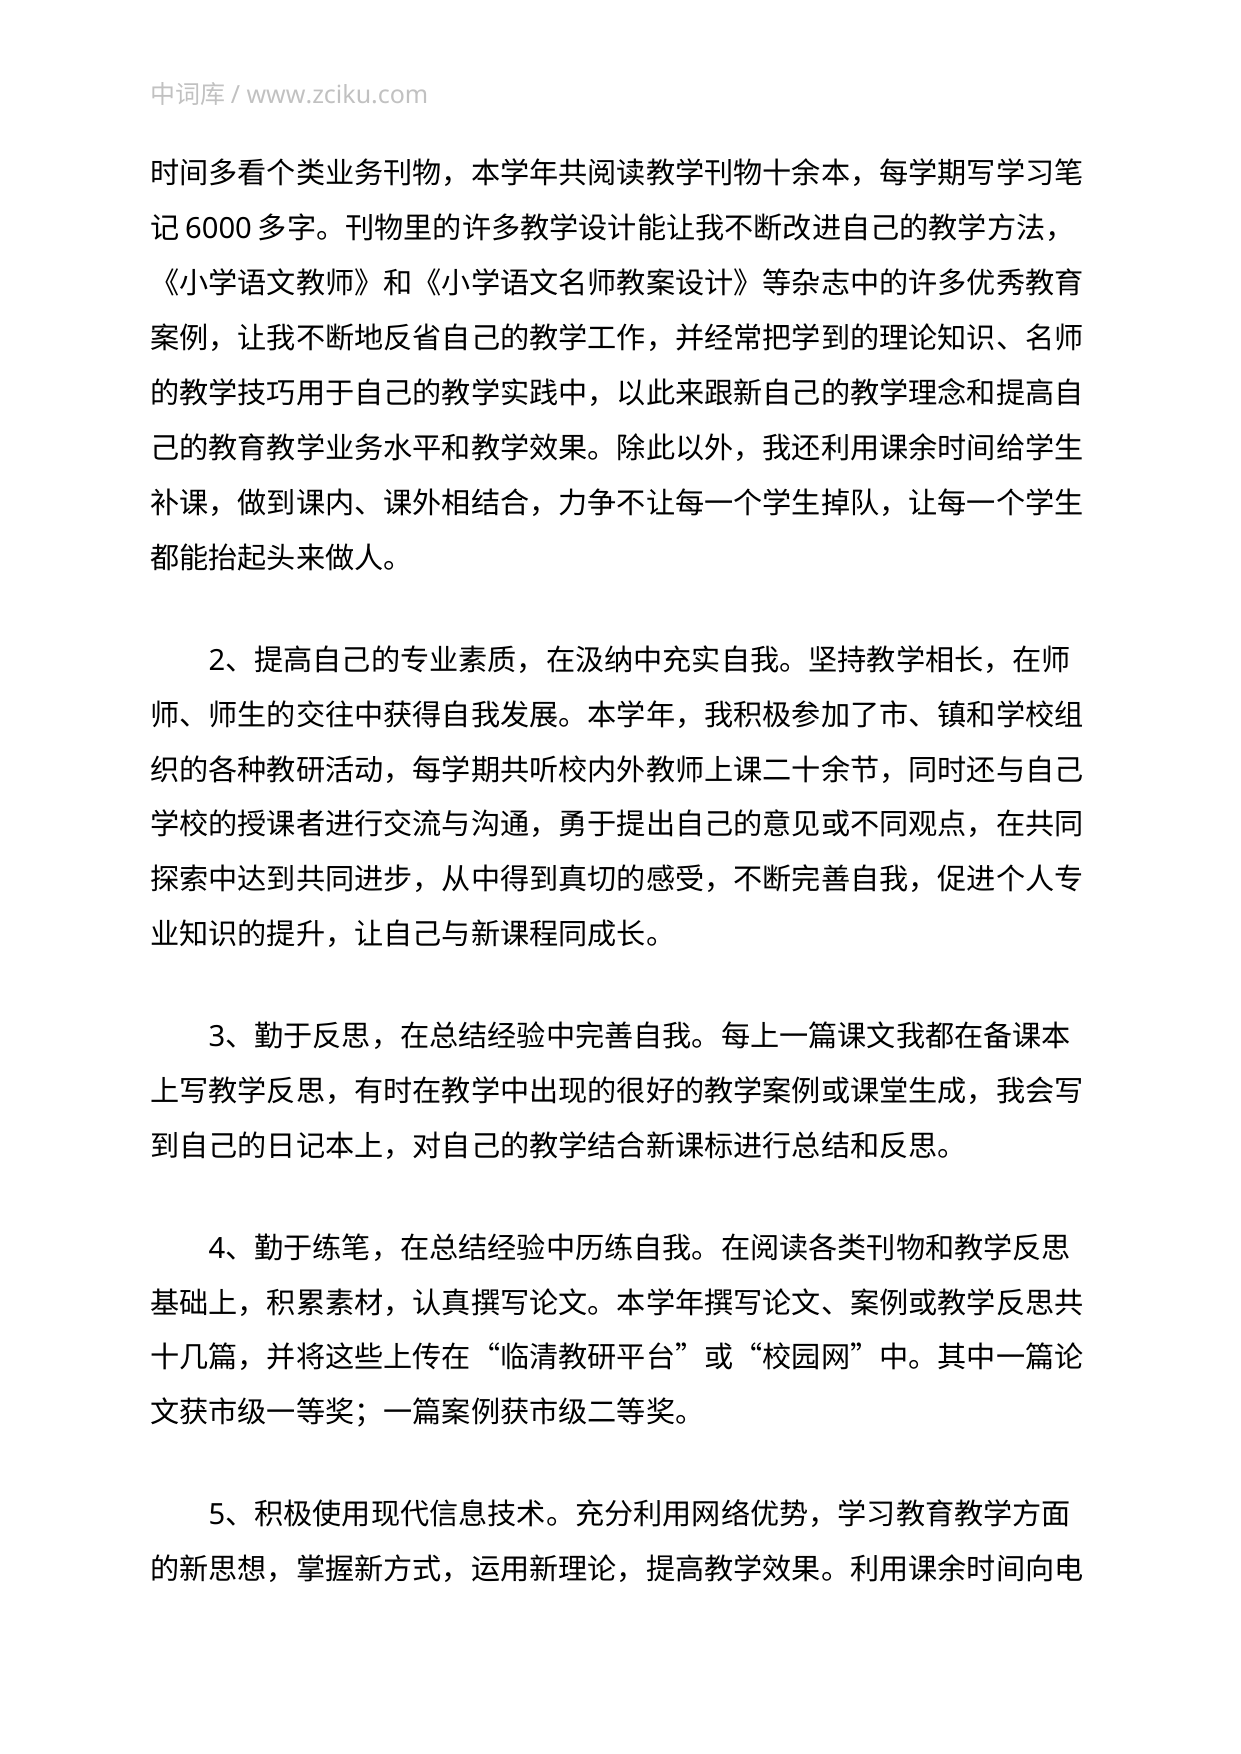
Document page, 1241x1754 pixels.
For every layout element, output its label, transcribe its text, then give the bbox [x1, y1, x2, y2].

text 2、提高自己的专业素质，在汲纳中充实自我。坚持教学相长，在师师、师生的交往中获得自我发展。本学年，我积极参加了市、镇和学校组织的各种教研活动，每学期共听校内外教师上课二十余节，同时还与自己学校的授课者进行交流与沟通，勇于提出自己的意见或不同观点，在共同探索中达到共同进步，从中得到真切的感受，不断完善自我，促进个人专业知识的提升，让自己与新课程同成长。 [150, 636, 1090, 953]
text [150, 150, 1090, 577]
text 3、勤于反思，在总结经验中完善自我。每上一篇课文我都在备课本上写教学反思，有时在教学中出现的很好的教学案例或课堂生成，我会写到自己的日记本上，对自己的教学结合新课标进行总结和反思。 [150, 1012, 1090, 1165]
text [150, 1491, 1090, 1588]
text 4、勤于练笔，在总结经验中历练自我。在阅读各类刊物和教学反思基础上，积累素材，认真撰写论文。本学年撰写论文、案例或教学反思共十几篇，并将这些上传在“临清教研平台”或“校园网”中。其中一篇论文获市级一等奖；一篇案例获市级二等奖。 [150, 1224, 1090, 1431]
